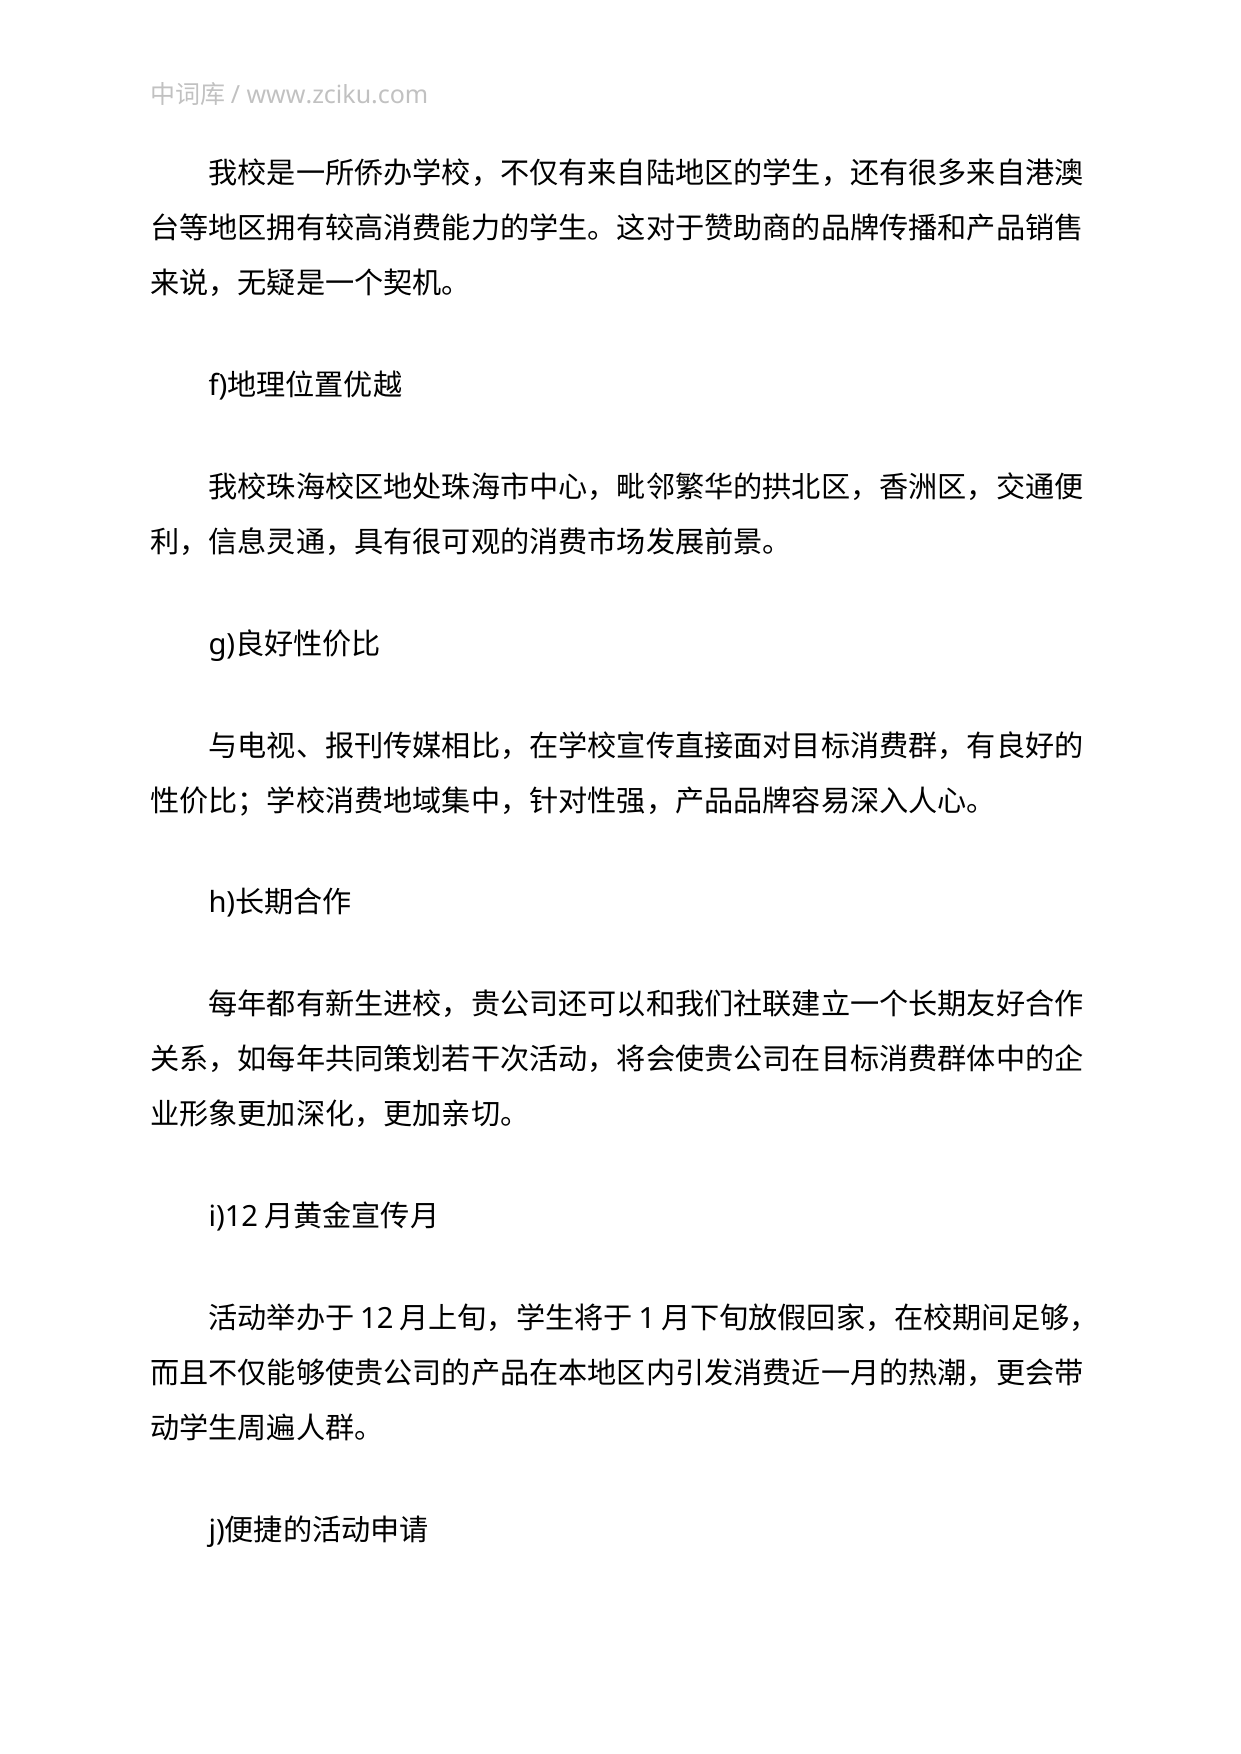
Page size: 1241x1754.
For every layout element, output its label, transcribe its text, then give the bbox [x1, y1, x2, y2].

text f)地理位置优越 [150, 362, 1090, 404]
text i)12月黄金宣传月 [150, 1192, 1090, 1235]
text j)便捷的活动申请 [150, 1506, 1090, 1548]
text 我校珠海校区地处珠海市中心，毗邻繁华的拱北区，香洲区，交通便利，信息灵通，具有很可观的消费市场发展前景。 [150, 463, 1090, 561]
text h)长期合作 [150, 879, 1090, 921]
text 我校是一所侨办学校，不仅有来自陆地区的学生，还有很多来自港澳台等地区拥有较高消费能力的学生。这对于赞助商的品牌传播和产品销售来说，无疑是一个契机。 [150, 150, 1090, 302]
text 活动举办于12月上旬，学生将于1月下旬放假回家，在校期间足够，而且不仅能够使贵公司的产品在本地区内引发消费近一月的热潮，更会带动学生周遍人群。 [150, 1294, 1090, 1447]
text g)良好性价比 [150, 620, 1090, 663]
text 每年都有新生进校，贵公司还可以和我们社联建立一个长期友好合作关系，如每年共同策划若干次活动，将会使贵公司在目标消费群体中的企业形象更加深化，更加亲切。 [150, 981, 1090, 1133]
text 与电视、报刊传媒相比，在学校宣传直接面对目标消费群，有良好的性价比；学校消费地域集中，针对性强，产品品牌容易深入人心。 [150, 722, 1090, 819]
